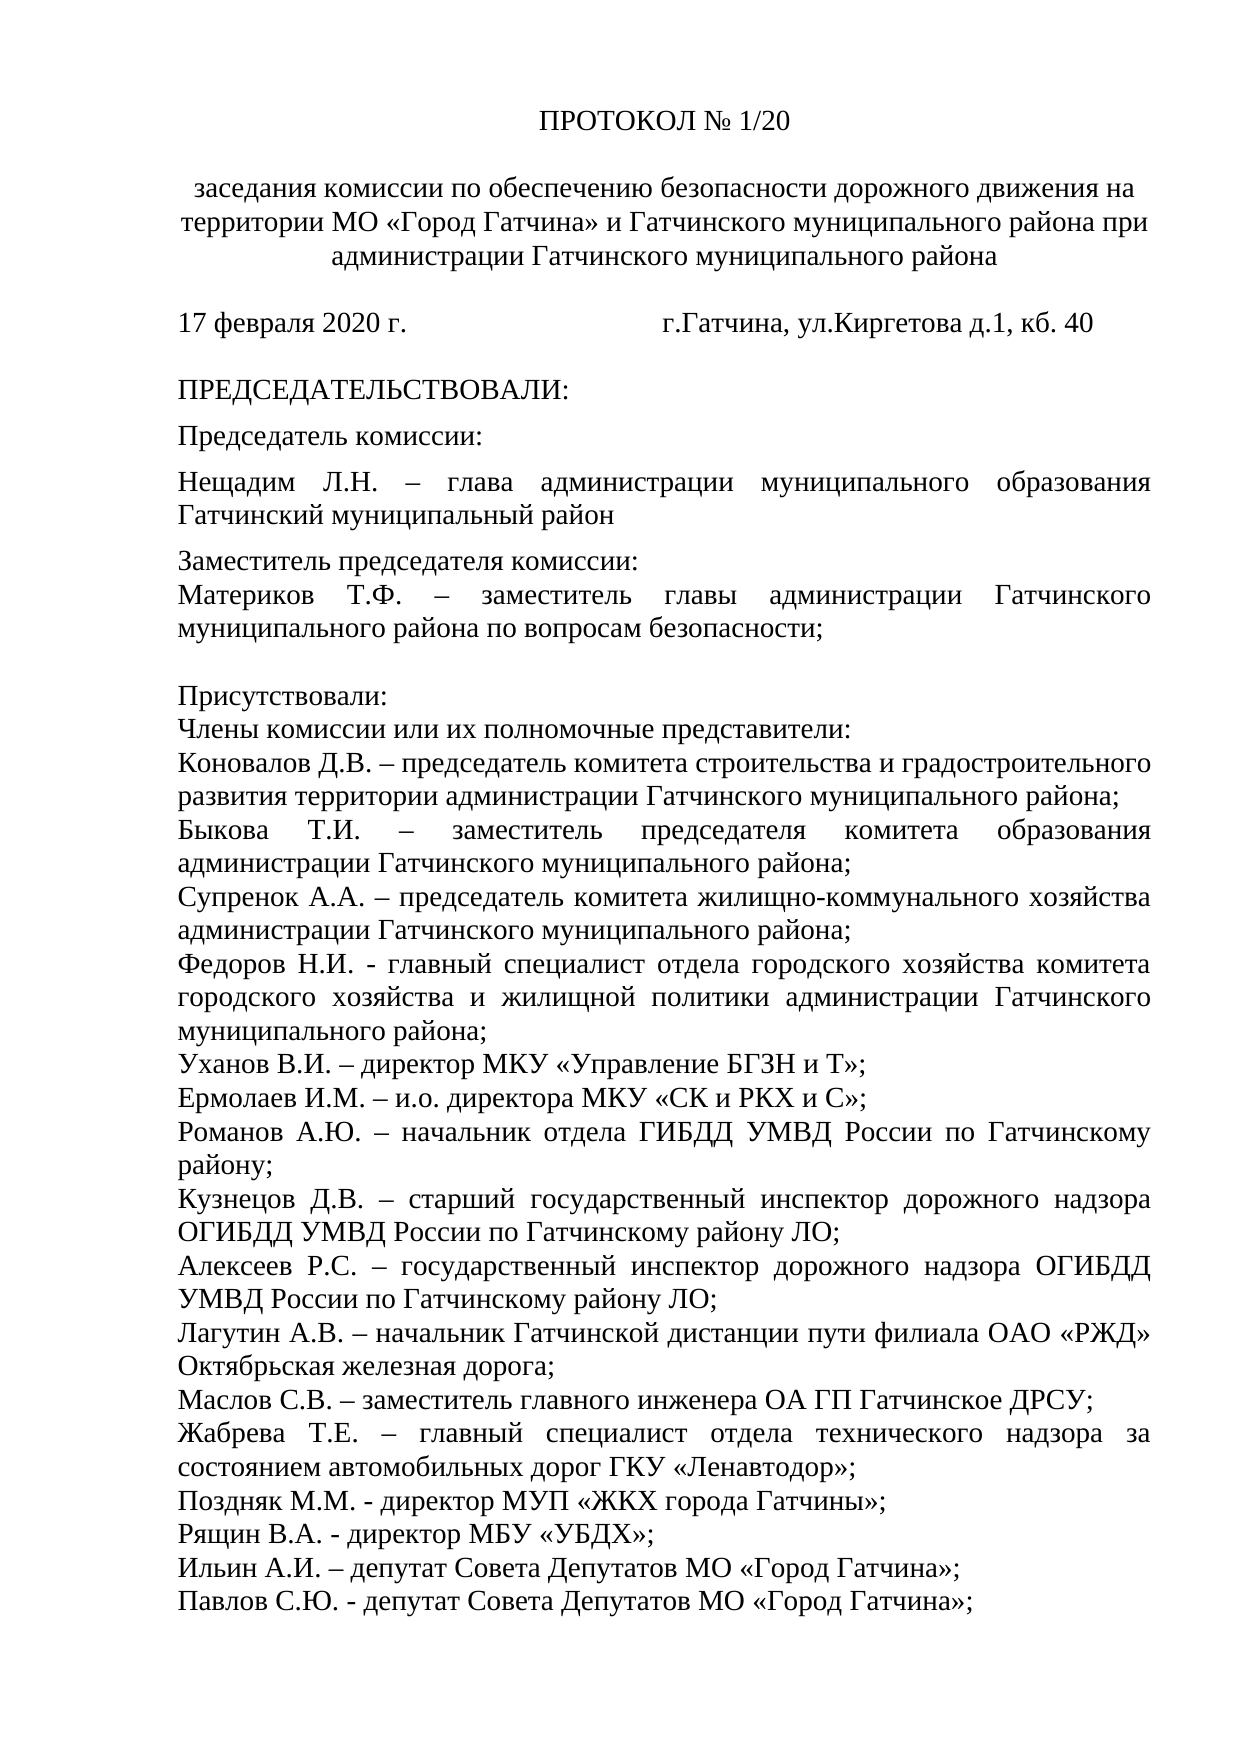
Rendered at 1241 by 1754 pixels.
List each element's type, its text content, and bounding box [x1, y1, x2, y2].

text Лагутин А.В. – начальник Гатчинской дистанции пути филиала ОАО «РЖД» Октябрьская железная дорога; [177, 1315, 1152, 1382]
text Коновалов Д.В. – председатель комитета строительства и градостроительного развития территории администрации Гатчинского муниципального района; [177, 745, 1152, 812]
text Рящин В.А. - директор МБУ «УБДХ»; [177, 1516, 1152, 1550]
text Федоров Н.И. - главный специалист отдела городского хозяйства комитета городского хозяйства и жилищной политики администрации Гатчинского муниципального района; [177, 946, 1152, 1047]
text Ильин А.И. – депутат Совета Депутатов МО «Город Гатчина»; [177, 1550, 1152, 1583]
text Кузнецов Д.В. – старший государственный инспектор дорожного надзора ОГИБДД УМВД России по Гатчинскому району ЛО; [177, 1181, 1152, 1248]
text Заместитель председателя комиссии: [177, 543, 1152, 577]
text Алексеев Р.С. – государственный инспектор дорожного надзора ОГИБДД УМВД России по Гатчинскому району ЛО; [177, 1248, 1152, 1315]
text Супренок А.А. – председатель комитета жилищно-коммунального хозяйства администрации Гатчинского муниципального района; [177, 879, 1152, 946]
text Романов А.Ю. – начальник отдела ГИБДД УМВД России по Гатчинскому району; [177, 1114, 1152, 1181]
text Поздняк М.М. - директор МУП «ЖКХ города Гатчины»; [177, 1483, 1152, 1516]
text Маслов С.В. – заместитель главного инженера ОА ГП Гатчинское ДРСУ; [177, 1382, 1152, 1416]
text ПРЕДСЕДАТЕЛЬСТВОВАЛИ: [177, 372, 1152, 405]
title ПРОТОКОЛ № 1/20 [177, 103, 1152, 137]
text 17 февраля 2020 г. г.Гатчина, ул.Киргетова д.1, кб. 40 [177, 305, 1152, 338]
text Члены комиссии или их полномочные представители: [177, 711, 1152, 745]
text Присутствовали: [177, 678, 1152, 711]
text Быкова Т.И. – заместитель председателя комитета образования администрации Гатчинского муниципального района; [177, 812, 1152, 879]
text Нещадим Л.Н. – глава администрации муниципального образования Гатчинский муниципальный район [177, 464, 1152, 531]
text Павлов С.Ю. - депутат Совета Депутатов МО «Город Гатчина»; [177, 1583, 1152, 1617]
text Уханов В.И. – директор МКУ «Управление БГЗН и Т»; [177, 1047, 1152, 1080]
text Ермолаев И.М. – и.о. директора МКУ «СК и РКХ и С»; [177, 1080, 1152, 1114]
text заседания комиссии по обеспечению безопасности дорожного движения на территории МО «Город Гатчина» и Гатчинского муниципального района при администрации Гатчинского муниципального района [177, 171, 1152, 271]
text Материков Т.Ф. – заместитель главы администрации Гатчинского муниципального района по вопросам безопасности; [177, 577, 1152, 644]
text Председатель комиссии: [177, 418, 1152, 451]
text Жабрева Т.Е. – главный специалист отдела технического надзора за состоянием автомобильных дорог ГКУ «Ленавтодор»; [177, 1416, 1152, 1483]
